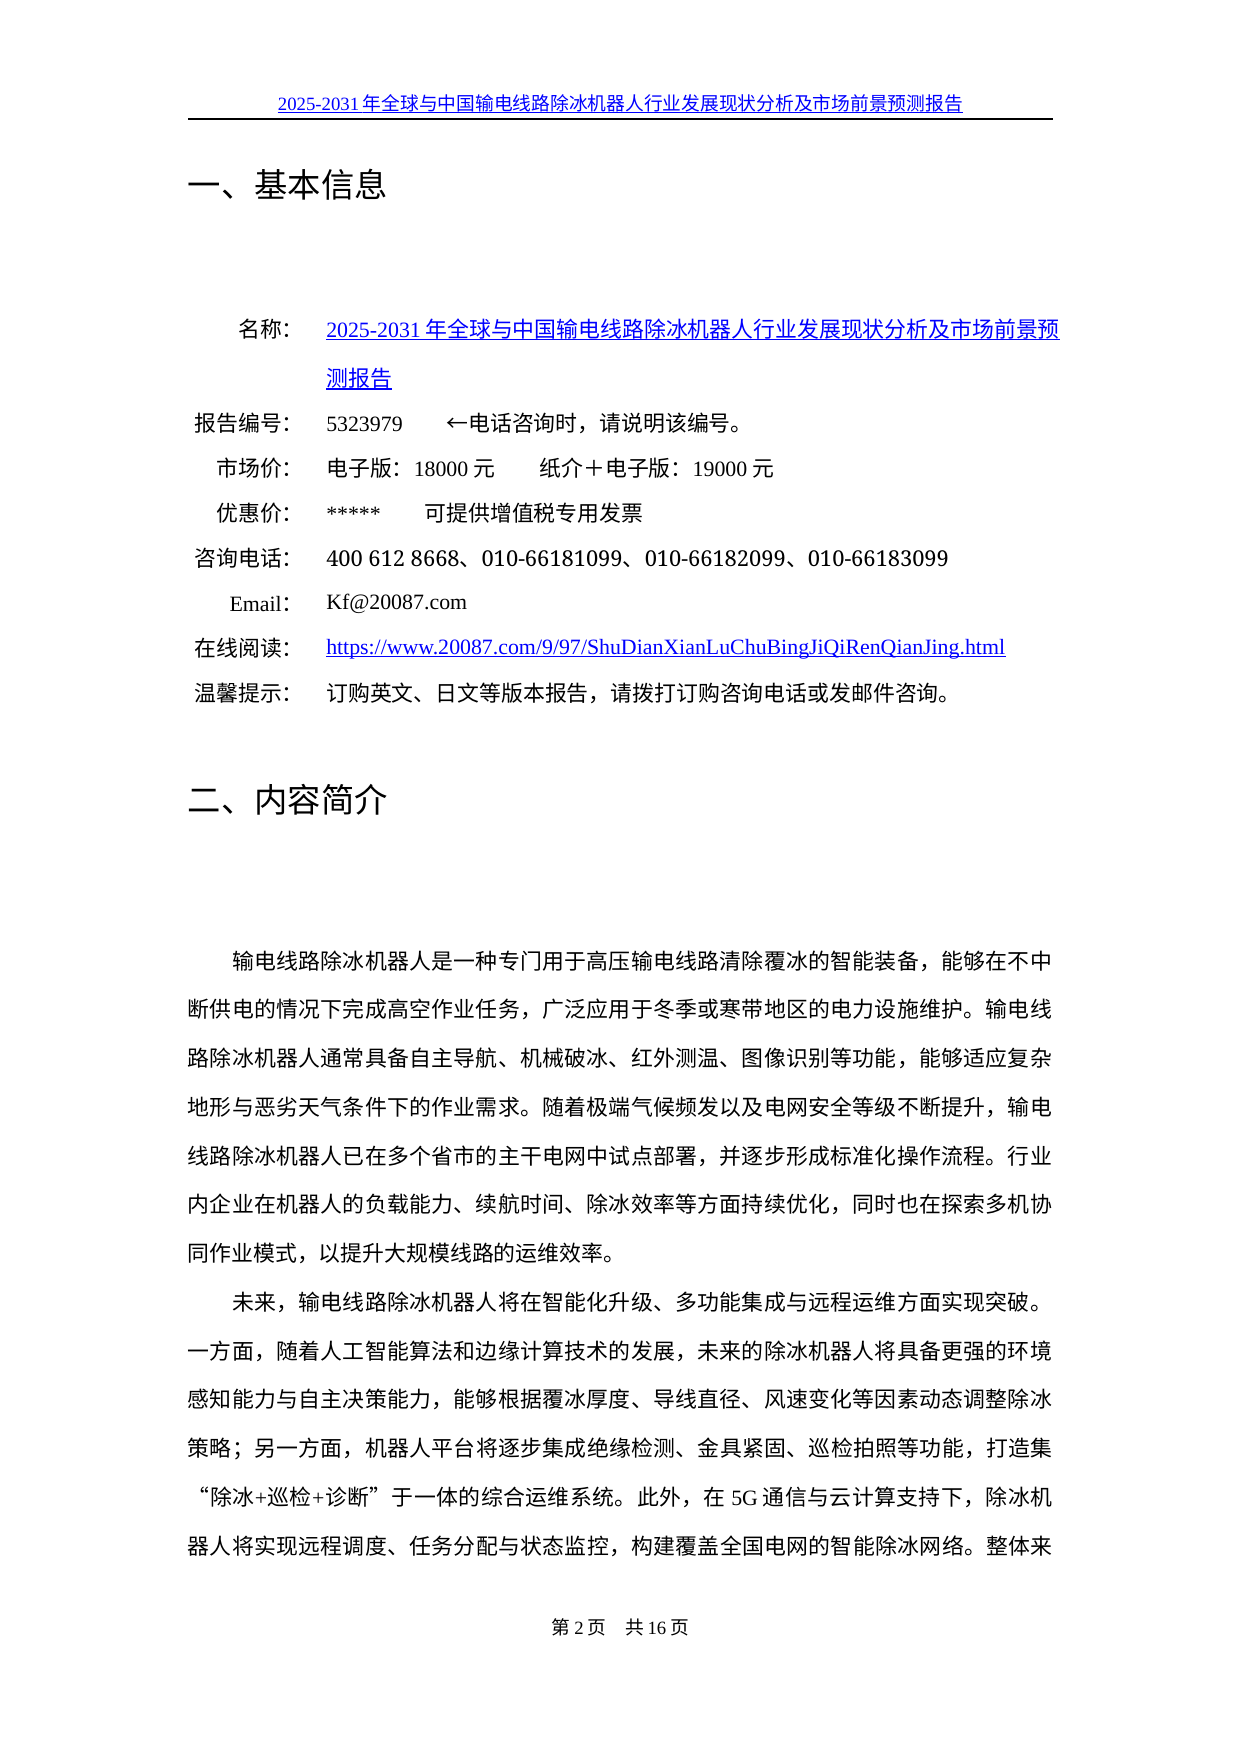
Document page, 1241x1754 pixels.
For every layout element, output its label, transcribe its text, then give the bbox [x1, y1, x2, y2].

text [187, 943, 1053, 1561]
table_cell 400 612 8668、010-66181099、010-66182099、010-66183099 [315, 540, 1073, 585]
title 一、基本信息 [187, 150, 1053, 215]
table_header 2025-2031年全球与中国输电线路除冰机器人行业发展现状分析及市场前景预测报告 [315, 312, 1073, 405]
table_header 名称： [167, 312, 315, 405]
table_cell 在线阅读： [167, 630, 315, 675]
table_cell Email： [167, 585, 315, 630]
table_cell 咨询电话： [167, 540, 315, 585]
table_cell ***** 可提供增值税专用发票 [315, 495, 1073, 540]
table_cell 报告编号： [167, 405, 315, 450]
table_cell 温馨提示： [167, 675, 315, 720]
title 二、内容简介 [187, 766, 1053, 831]
table_cell 市场价： [167, 450, 315, 495]
table_cell 5323979 ←电话咨询时，请说明该编号。 [315, 405, 1073, 450]
table_cell [315, 630, 1073, 675]
table_cell 电子版：18000 元 纸介＋电子版：19000 元 [315, 450, 1073, 495]
table_cell Kf@20087.com [315, 585, 1073, 630]
table_cell 优惠价： [167, 495, 315, 540]
table_cell 订购英文、日文等版本报告，请拨打订购咨询电话或发邮件咨询。 [315, 675, 1073, 720]
